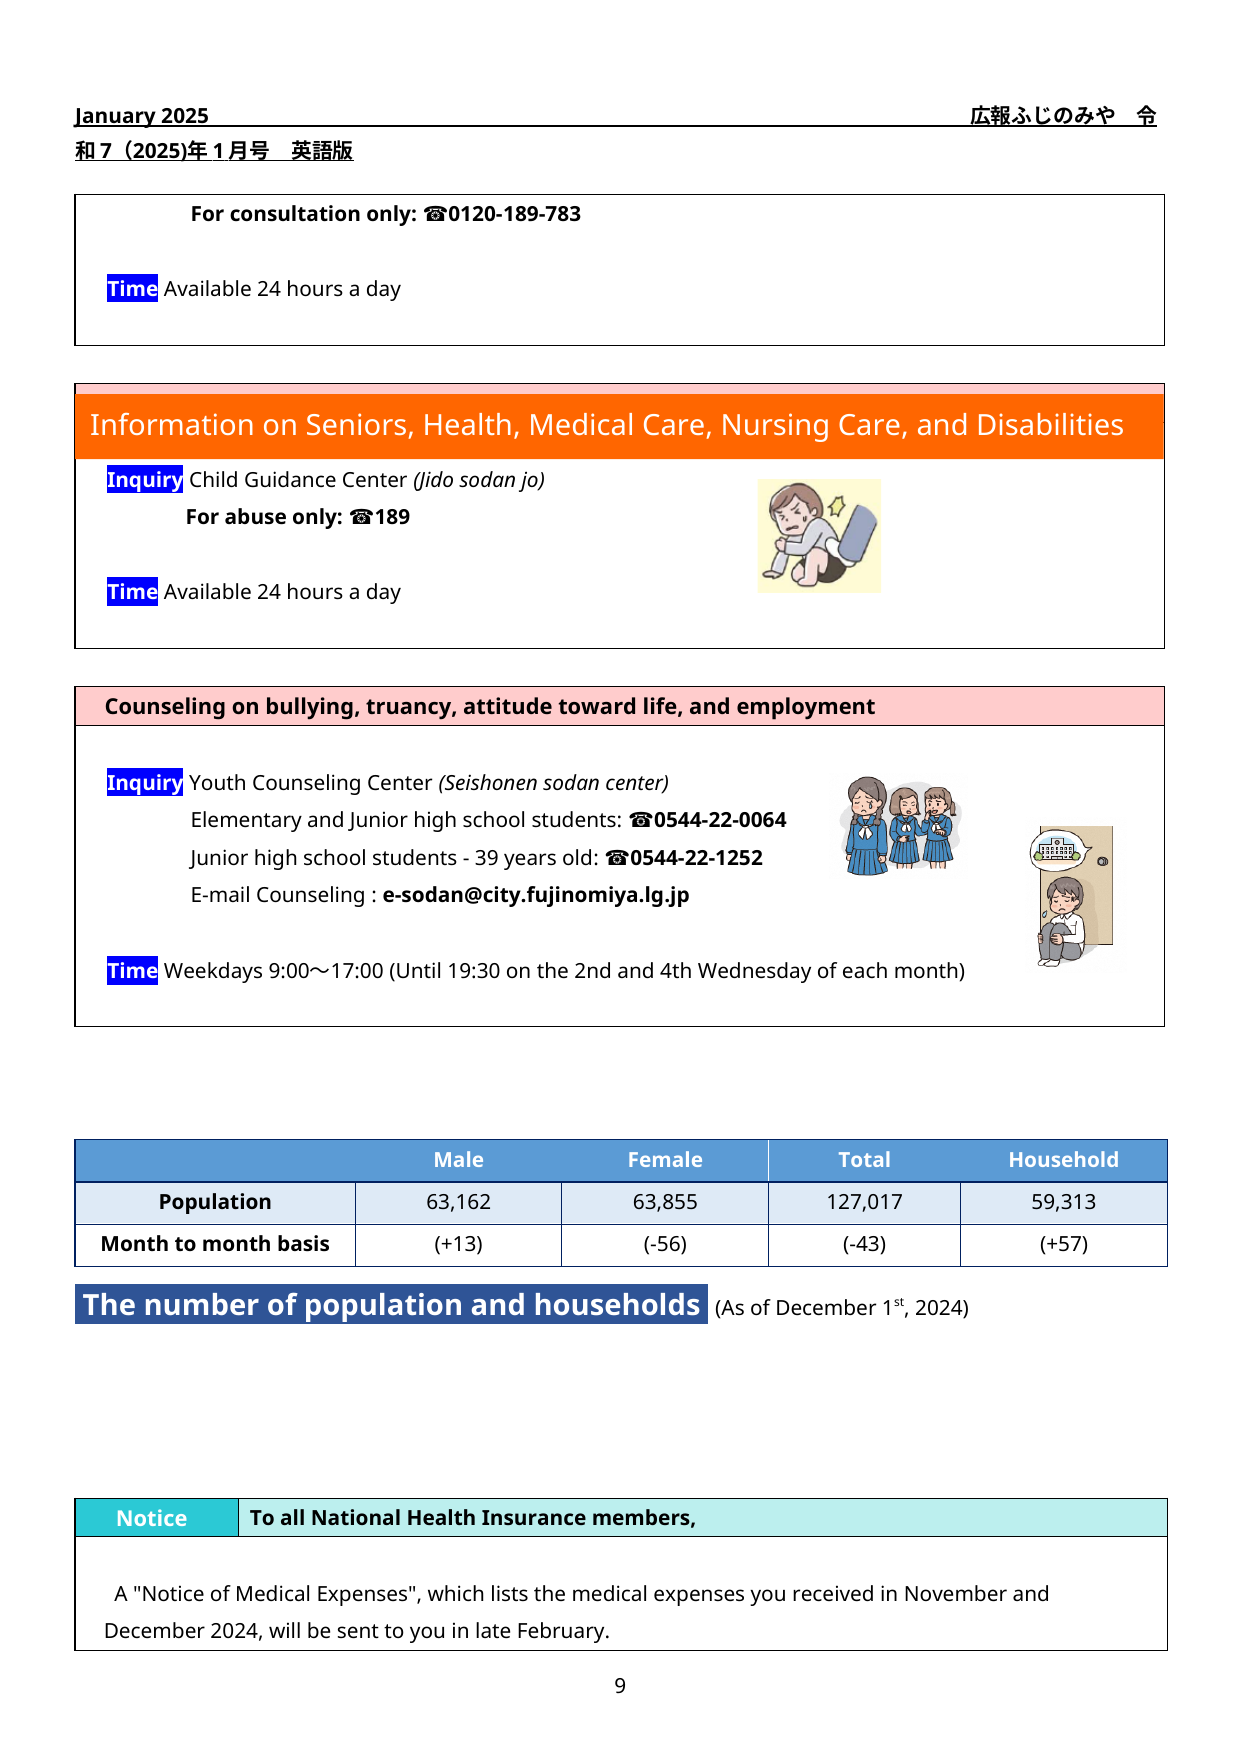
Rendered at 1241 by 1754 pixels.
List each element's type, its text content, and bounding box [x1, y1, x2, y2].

table_header Counseling on bullying, truancy, attitude toward life, and employment [76, 687, 1164, 725]
picture [1024, 817, 1127, 973]
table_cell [76, 1537, 1167, 1650]
picture [829, 773, 969, 879]
table_cell 127,017 [769, 1183, 960, 1223]
table_cell (+57) [961, 1225, 1167, 1266]
table_header Female [562, 1140, 768, 1181]
text The number of population and households (As of December 1st, 2024) [75, 1267, 1165, 1342]
table_cell (-43) [769, 1225, 960, 1266]
table_header Household [960, 1140, 1167, 1181]
table_cell Population [76, 1183, 355, 1223]
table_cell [76, 195, 1164, 344]
table_cell (-56) [562, 1225, 768, 1266]
table_header Total [769, 1140, 960, 1181]
table_cell 59,313 [961, 1183, 1167, 1223]
table_header [76, 1140, 355, 1181]
table_cell (+13) [356, 1225, 561, 1266]
table_header Notice [76, 1499, 238, 1536]
table_cell Inquiry Child Guidance Center (Jido sodan jo) For abuse only: ☎189 Time Available 24 hours a day [76, 460, 1164, 648]
table_cell Month to month basis [76, 1225, 355, 1266]
table_cell Inquiry Youth Counseling Center (Seishonen sodan center) Elementary and Junior high school students: ☎0544-22-0064 Junior high school students - 39 years old: ☎0544-22-1252 E-mail Counseling : e-sodan@city.fujinomiya.lg.jp Time Weekdays 9:00～17:00 (Until 19:30 on the 2nd and 4th Wednesday of each month) [76, 726, 1164, 1026]
table_cell 63,162 [356, 1183, 561, 1223]
table_header Male [355, 1140, 562, 1181]
table_header To all National Health Insurance members, [239, 1499, 1167, 1536]
table_cell 63,855 [562, 1183, 768, 1223]
